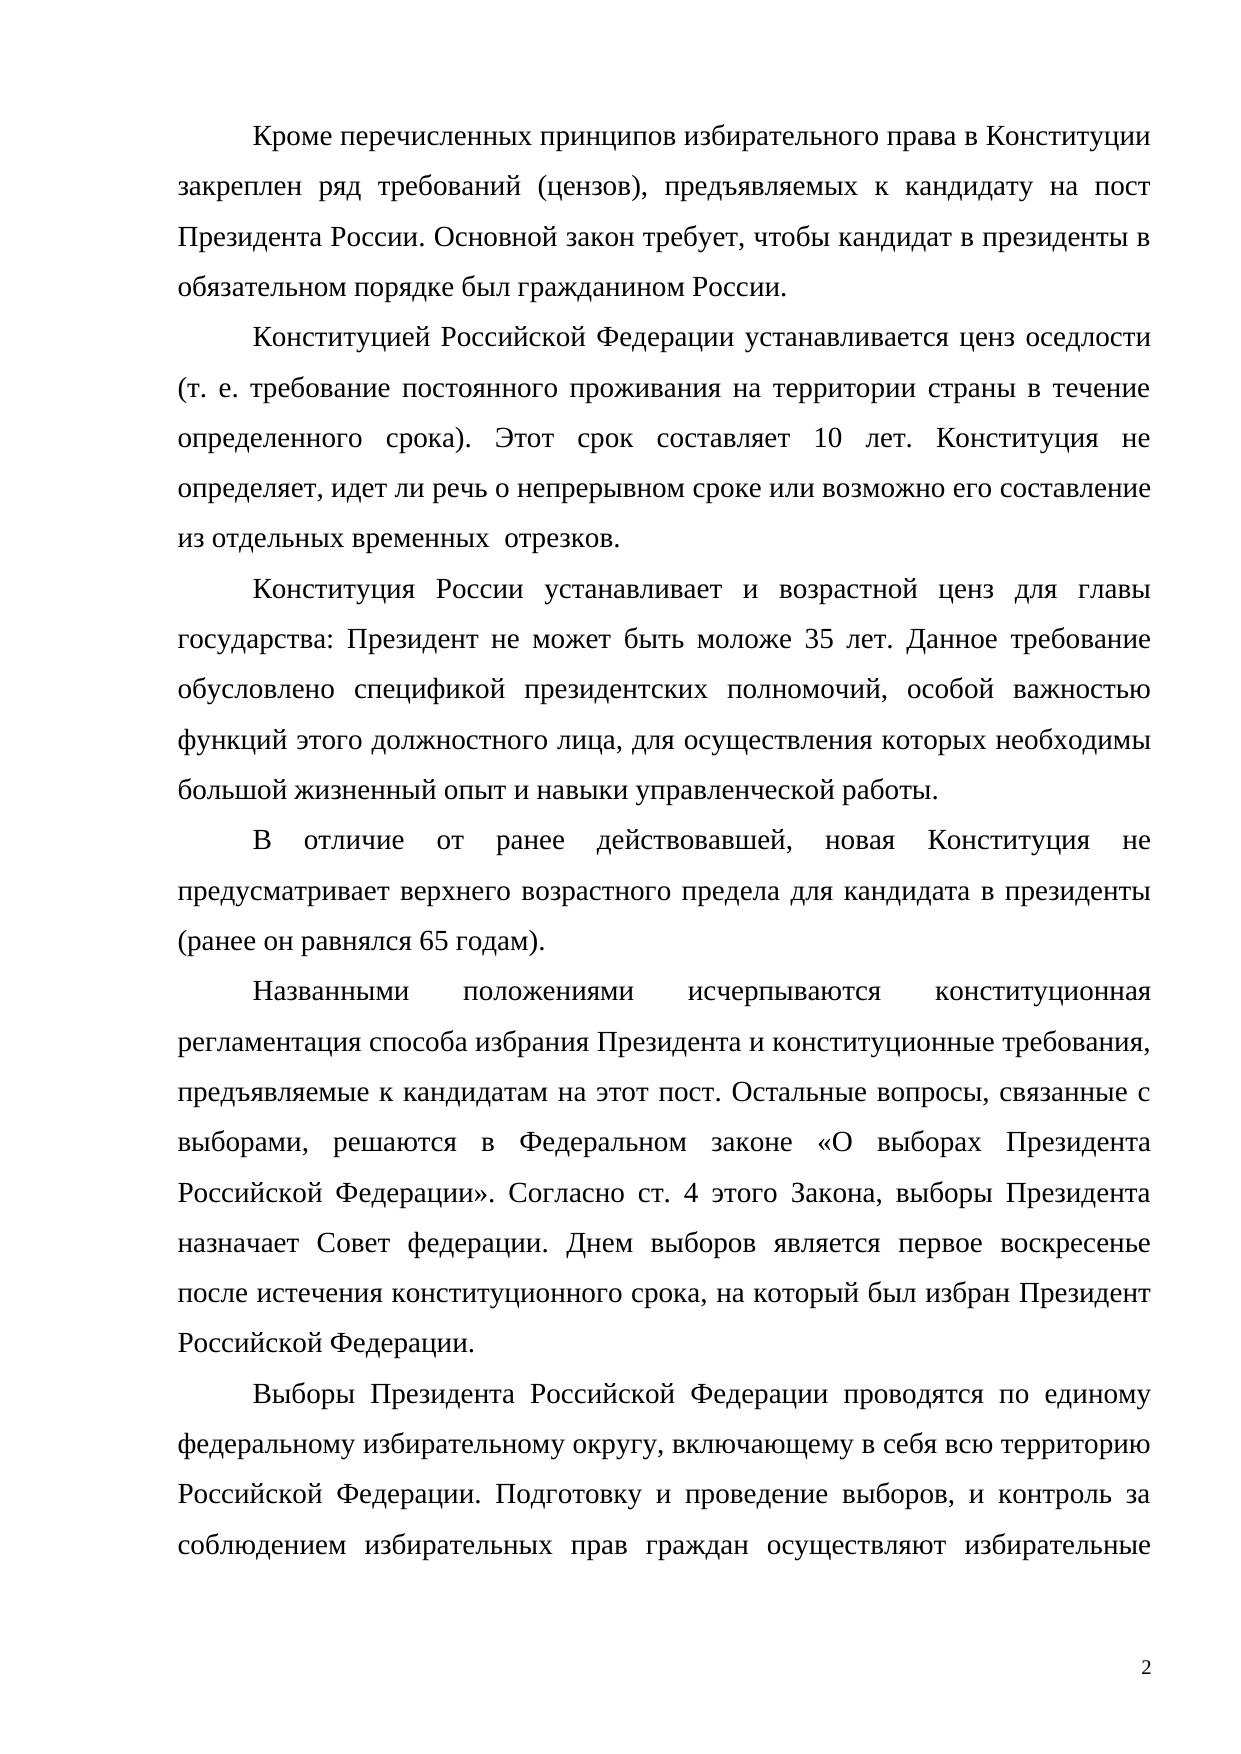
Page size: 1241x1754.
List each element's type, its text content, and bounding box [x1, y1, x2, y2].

text Кроме перечисленных принципов избирательного права в Конституции закреплен ряд требований (цензов), предъявляемых к кандидату на пост Президента России. Основной закон требует, чтобы кандидат в президенты в обязательном порядке был гражданином России. [177, 118, 1152, 303]
text Конституция России устанавливает и возрастной ценз для главы государства: Президент не может быть моложе 35 лет. Данное требование обусловлено спецификой президентских полномочий, особой важностью функций этого должностного лица, для осуществления которых необходимы большой жизненный опыт и навыки управленческой работы. [177, 571, 1152, 806]
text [177, 1376, 1152, 1560]
text Конституцией Российской Федерации устанавливается ценз оседлости (т. е. требование постоянного проживания на территории страны в течение определенного срока). Этот срок составляет 10 лет. Конституция не определяет, идет ли речь о непрерывном сроке или возможно его составление из отдельных временных отрезков. [177, 319, 1152, 554]
text Названными положениями исчерпываются конституционная регламентация способа избрания Президента и конституционные требования, предъявляемые к кандидатам на этот пост. Остальные вопросы, связанные с выборами, решаются в Федеральном законе «О выборах Президента Российской Федерации». Согласно ст. 4 этого Закона, выборы Президента назначает Совет федерации. Днем выборов является первое воскресенье после истечения конституционного срока, на который был избран Президент Российской Федерации. [177, 973, 1152, 1359]
text В отличие от ранее действовавшей, новая Конституция не предусматривает верхнего возрастного предела для кандидата в президенты (ранее он равнялся 65 годам). [177, 822, 1152, 957]
